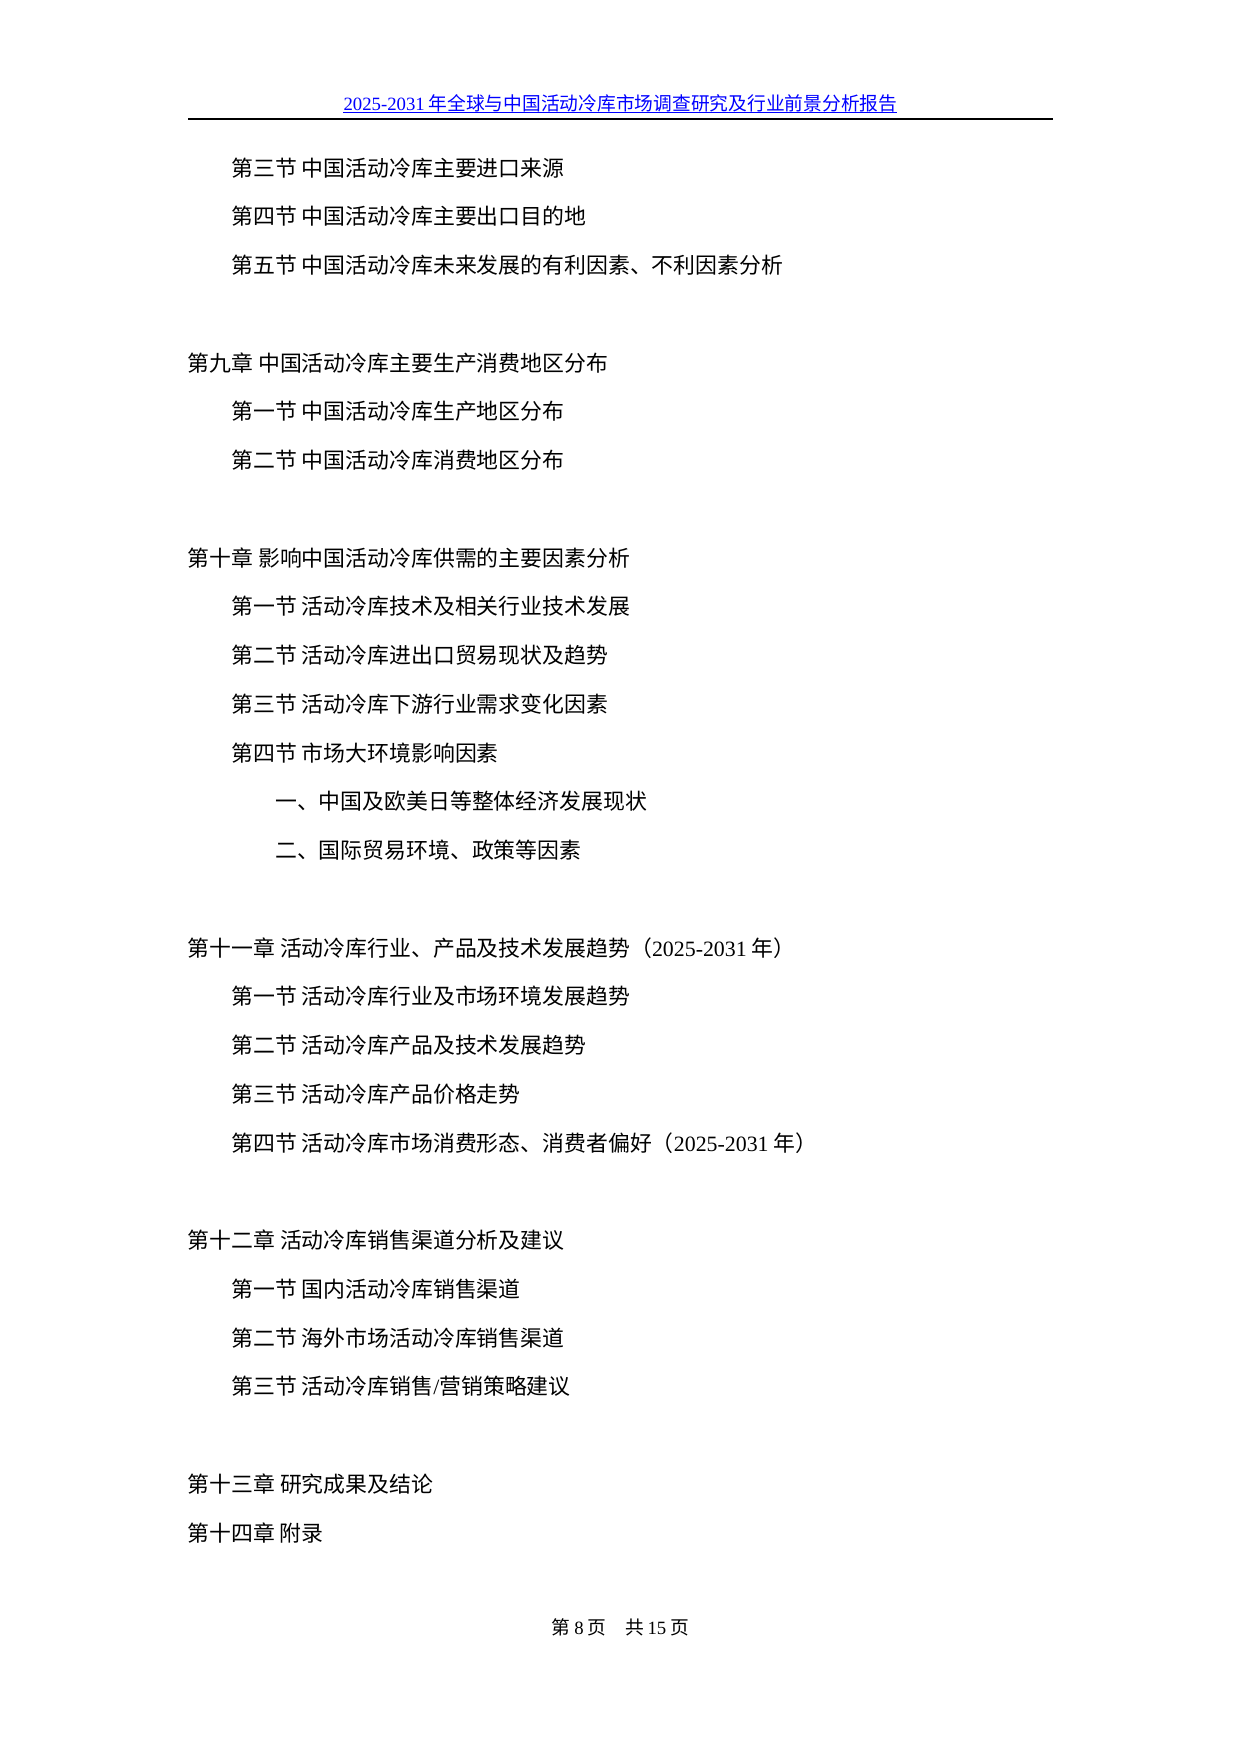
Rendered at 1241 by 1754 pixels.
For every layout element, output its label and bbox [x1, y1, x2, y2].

text [187, 150, 1053, 1548]
